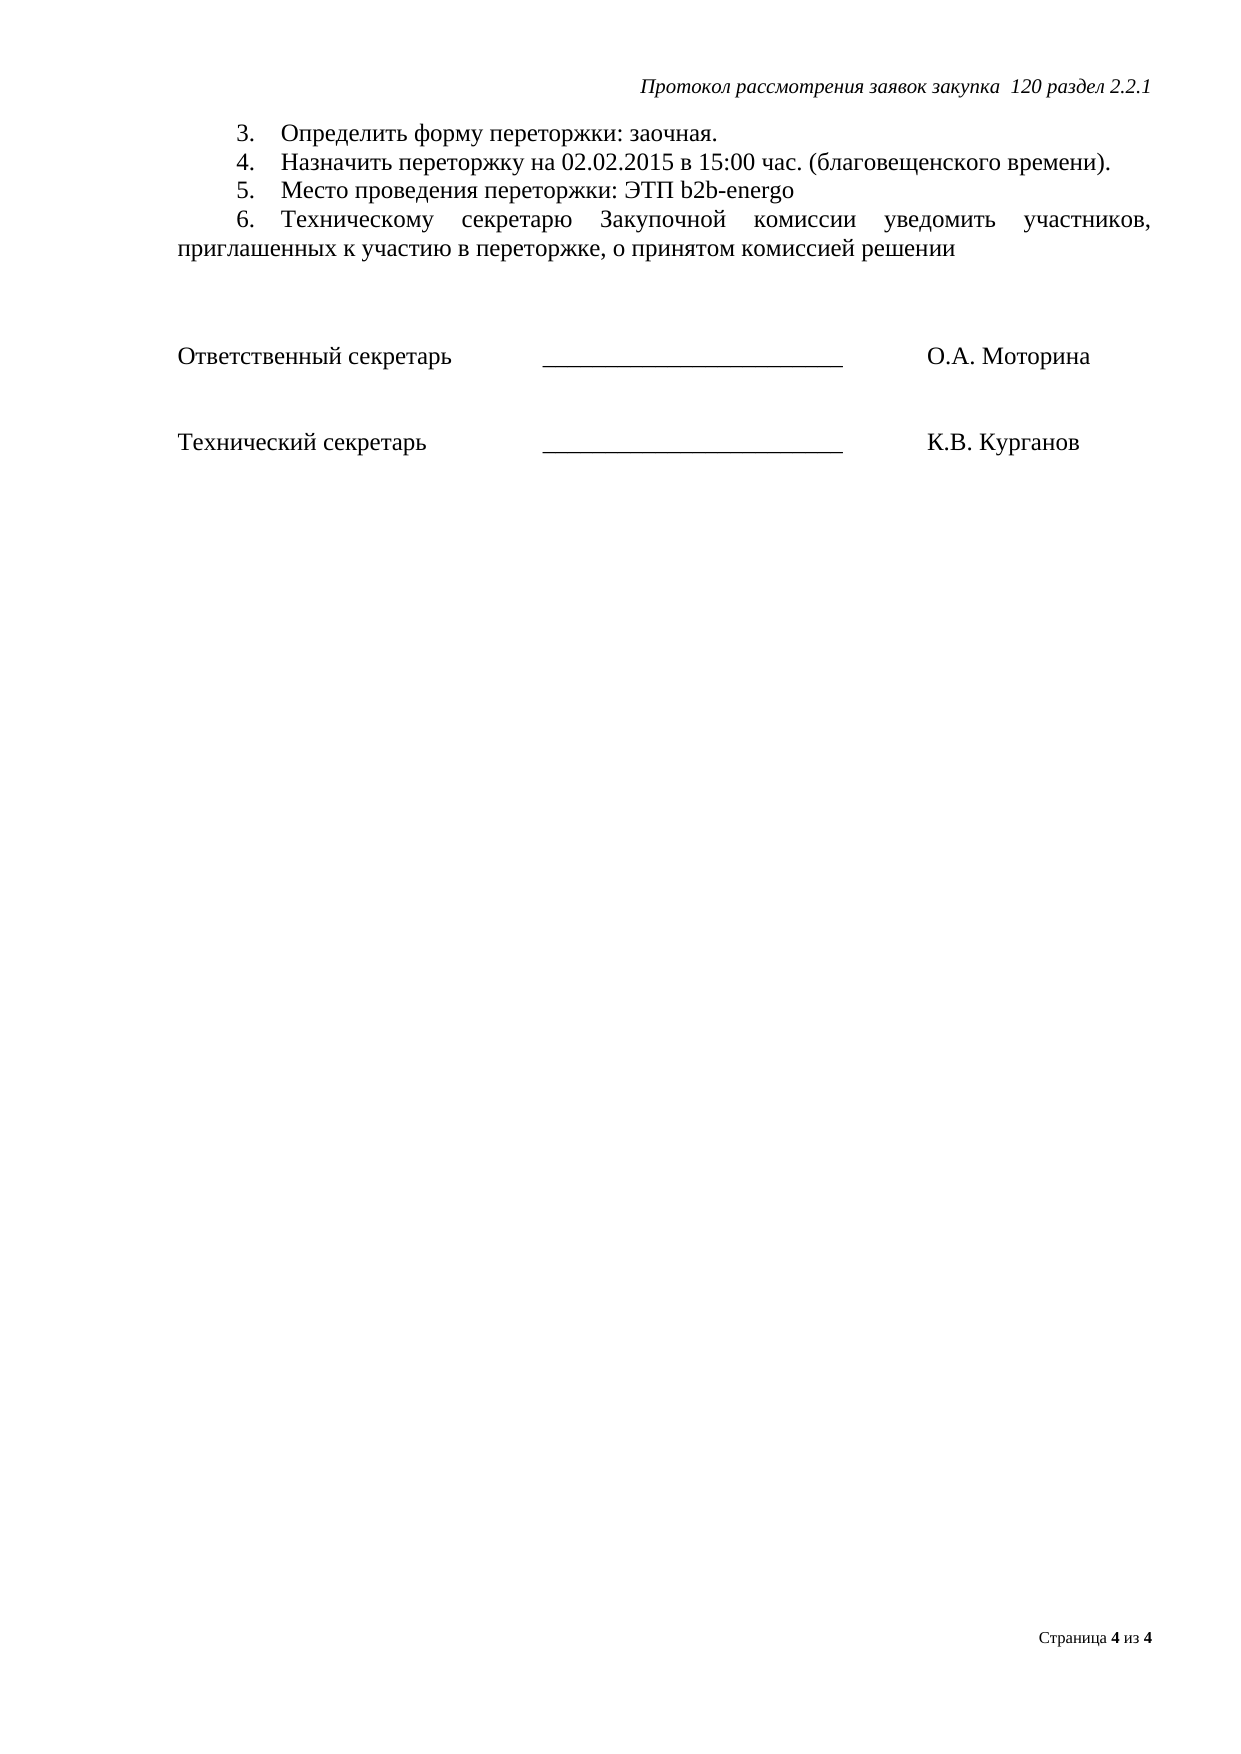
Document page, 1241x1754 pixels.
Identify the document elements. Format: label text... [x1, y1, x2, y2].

list Техническому секретарю Закупочной комиссии уведомить участников, приглашенных к участию в переторжке, о принятом комиссией решении [177, 204, 1152, 262]
list Место проведения переторжки: ЭТП b2b-energo [177, 176, 1152, 204]
list Определить форму переторжки: заочная. [177, 118, 1152, 147]
table_header Ответственный секретарь Технический секретарь [166, 341, 531, 473]
table_header ________________________ ________________________ [531, 341, 916, 473]
table_header О.А. Моторина К.В. Курганов [916, 341, 1159, 473]
list Назначить переторжку на 02.02.2015 в 15:00 час. (благовещенского времени). [177, 147, 1152, 176]
